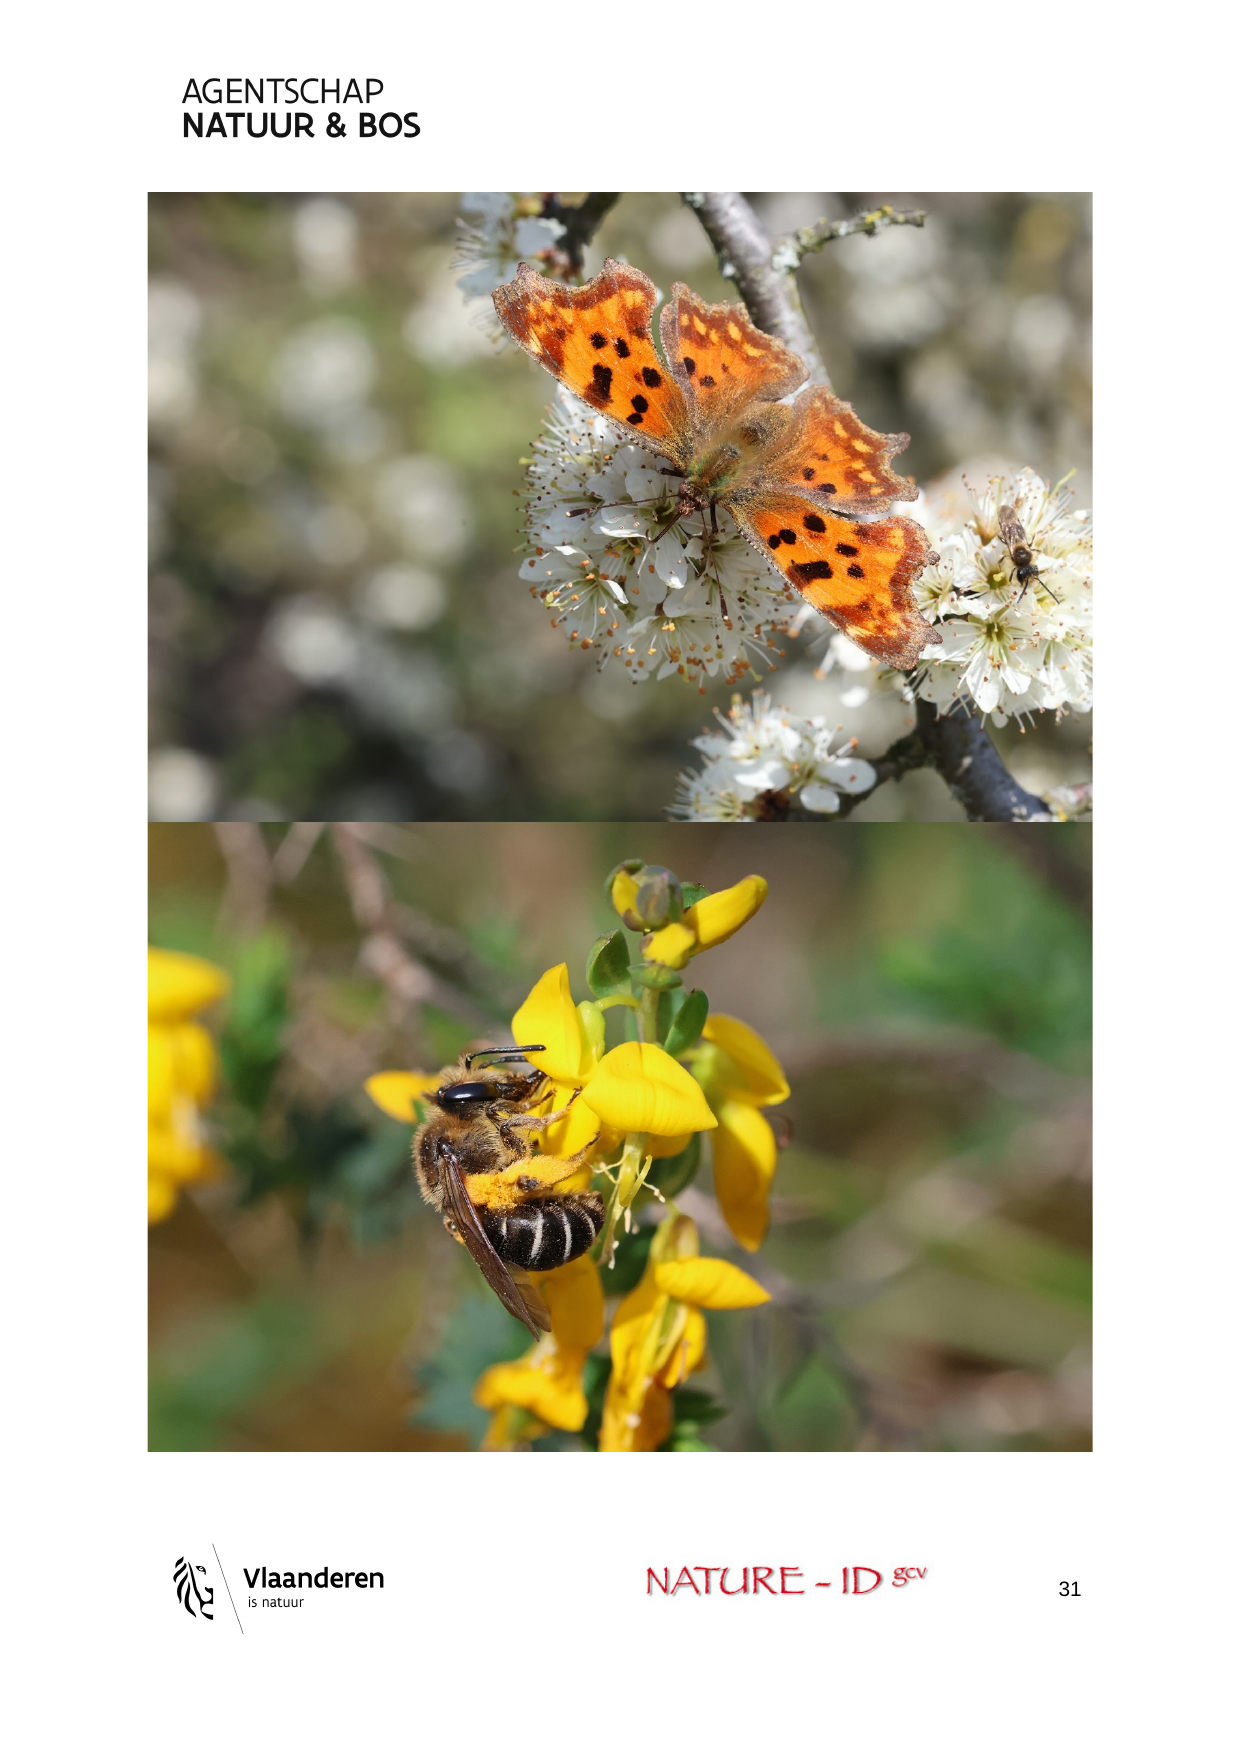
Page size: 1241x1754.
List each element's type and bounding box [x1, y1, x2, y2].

picture [147, 192, 1093, 1452]
picture [158, 1528, 398, 1650]
picture [147, 45, 454, 171]
picture [639, 1557, 938, 1604]
